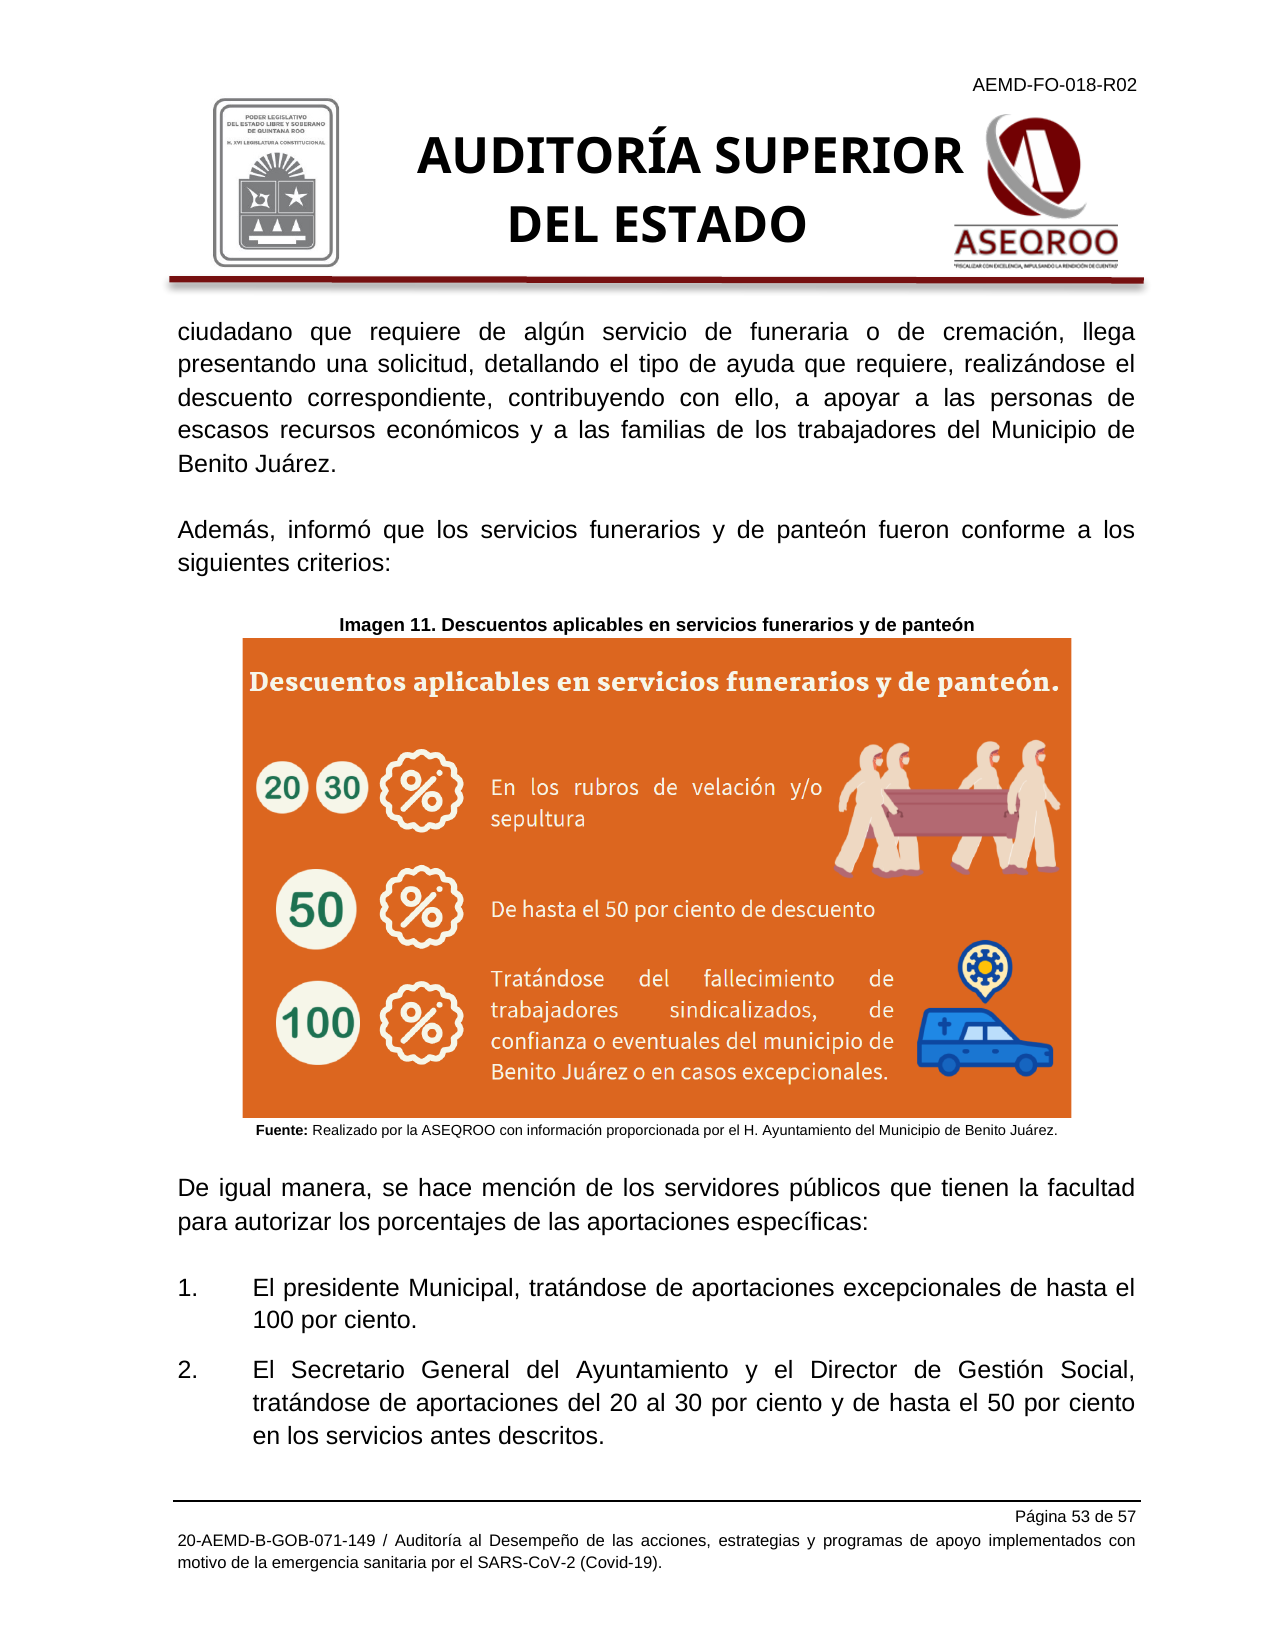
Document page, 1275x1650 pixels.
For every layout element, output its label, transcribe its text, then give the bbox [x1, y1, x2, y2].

picture [210, 95, 340, 268]
list El Secretario General del Ayuntamiento y el Director de Gestión Social, tratándose de aportaciones del 20 al 30 por ciento y de hasta el 50 por ciento en los servicios antes descritos. [177, 1355, 1137, 1450]
text Además, informó que los servicios funerarios y de panteón fueron conforme a los siguientes criterios: [177, 514, 1137, 576]
picture [954, 114, 1118, 269]
text Imagen 11. Descuentos aplicables en servicios funerarios y de panteón [177, 614, 1137, 635]
text Fuente: Realizado por la ASEQROO con información proporcionada por el H. Ayuntamiento del Municipio de Benito Juárez. [177, 1121, 1137, 1138]
text De igual manera, se hace mención de los servidores públicos que tienen la facultad para autorizar los porcentajes de las aportaciones específicas: [177, 1173, 1137, 1235]
picture [242, 638, 1072, 1118]
list El presidente Municipal, tratándose de aportaciones excepcionales de hasta el 100 por ciento. [177, 1272, 1137, 1334]
